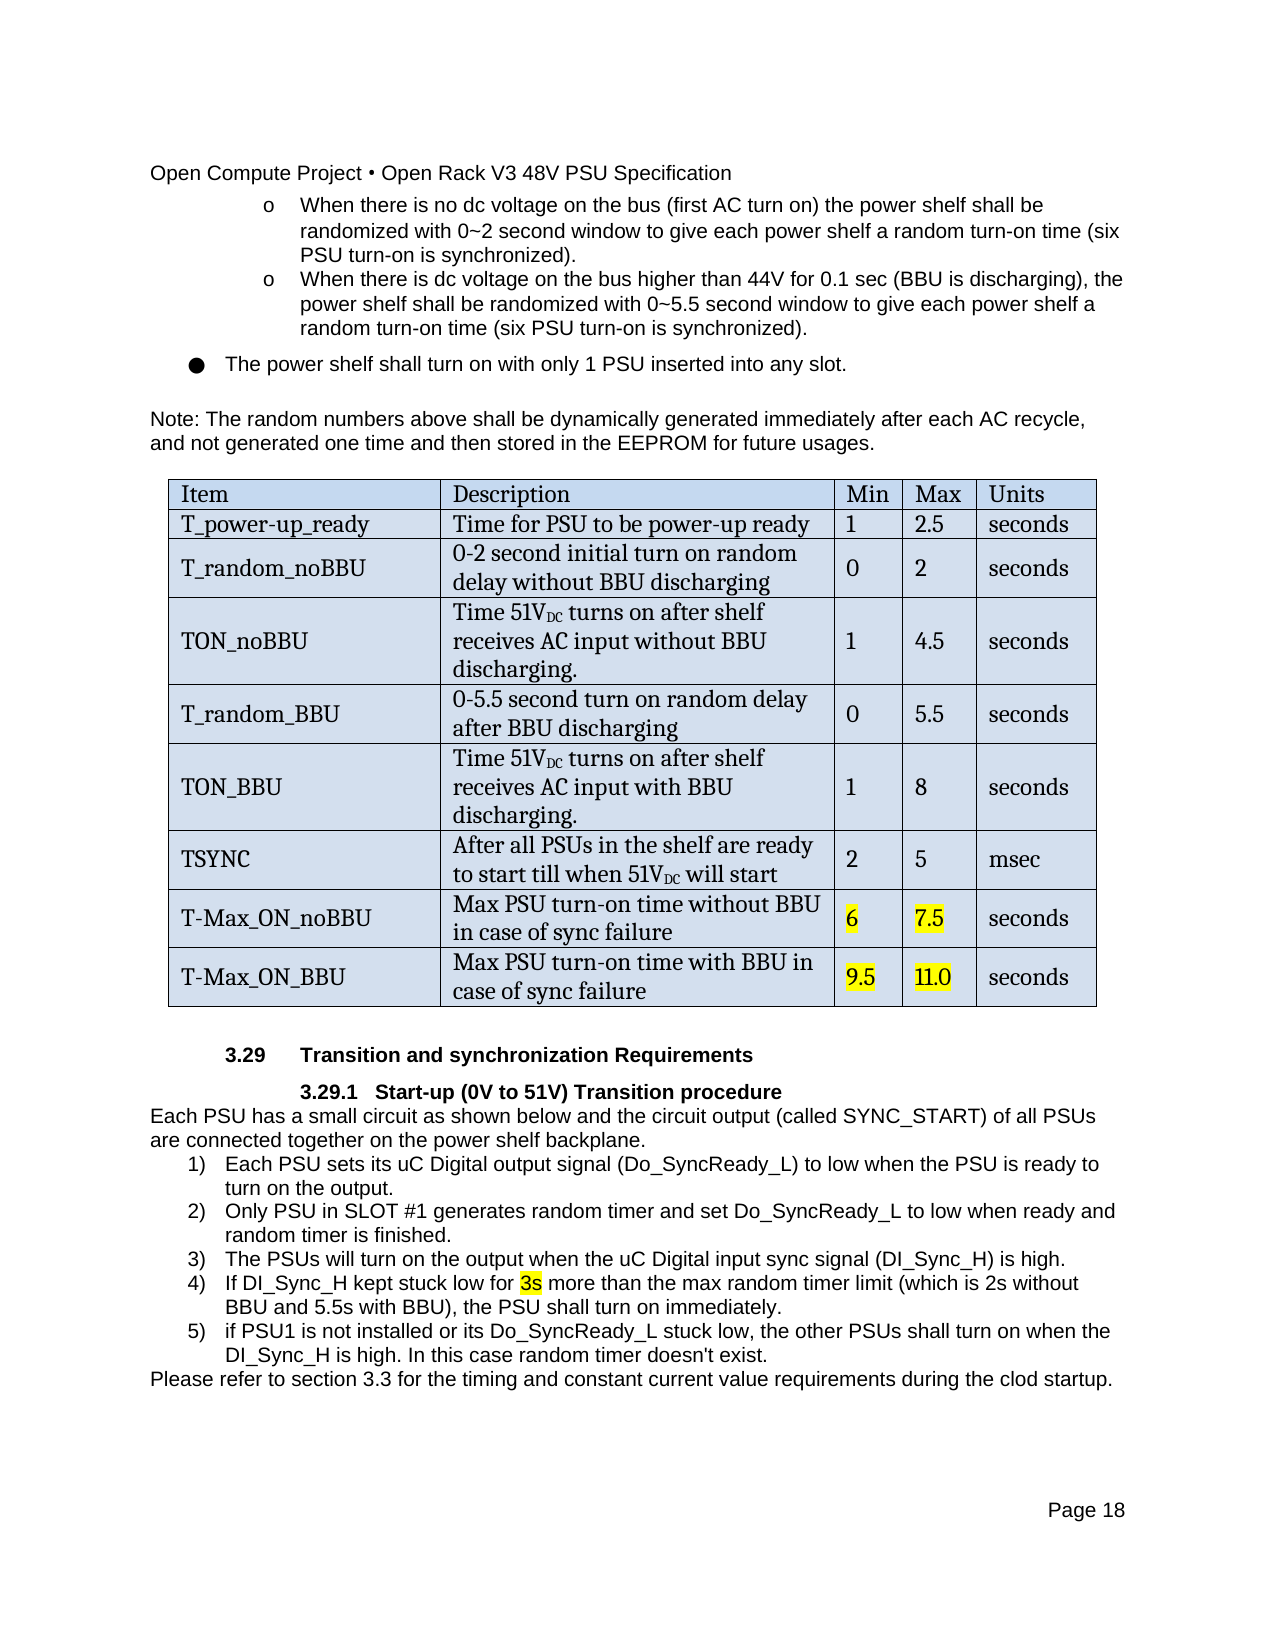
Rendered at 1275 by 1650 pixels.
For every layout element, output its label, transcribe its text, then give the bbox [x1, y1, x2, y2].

list if PSU1 is not installed or its Do_SyncReady_L stuck low, the other PSUs shall turn on when the DI_Sync_H is high. In this case random timer doesn't exist. [187, 1319, 1125, 1367]
text Note: The random numbers above shall be dynamically generated immediately after each AC recycle, and not generated one time and then stored in the EEPROM for future usages. [150, 407, 1125, 455]
table_cell msec [977, 831, 1096, 888]
table_cell Time 51VDC turns on after shelf receives AC input with BBU discharging. [441, 744, 834, 830]
table_cell seconds [977, 744, 1096, 830]
table_cell 0 [835, 539, 902, 597]
table_cell 2.5 [903, 510, 976, 538]
table_cell seconds [977, 510, 1096, 538]
table_header Max [903, 480, 976, 508]
table_cell 4.5 [903, 598, 976, 684]
list When there is dc voltage on the bus higher than 44V for 0.1 sec (BBU is discharging), the power shelf shall be randomized with 0~5.5 second window to give each power shelf a random turn-on time (six PSU turn-on is synchronized). [262, 266, 1125, 340]
list The PSUs will turn on the output when the uC Digital input sync signal (DI_Sync_H) is high. [187, 1247, 1125, 1271]
list The power shelf shall turn on with only 1 PSU inserted into any slot. [187, 340, 1125, 383]
table_header Item [169, 480, 440, 508]
text Please refer to section 3.3 for the timing and constant current value requirements during the clod startup. [150, 1367, 1125, 1391]
table_cell 0 [835, 685, 902, 743]
list When there is no dc voltage on the bus (first AC turn on) the power shelf shall be randomized with 0~2 second window to give each power shelf a random turn-on time (six PSU turn-on is synchronized). [262, 193, 1125, 266]
table_cell 9.5 [835, 948, 902, 1006]
table_cell 5 [903, 831, 976, 888]
table_cell seconds [977, 539, 1096, 597]
table_cell 2 [903, 539, 976, 597]
table_header Description [441, 480, 834, 508]
text Each PSU has a small circuit as shown below and the circuit output (called SYNC_START) of all PSUs are connected together on the power shelf backplane. [150, 1103, 1125, 1151]
table_cell T-Max_ON_BBU [169, 948, 440, 1006]
table_cell 8 [903, 744, 976, 830]
table_cell seconds [977, 598, 1096, 684]
table_cell 5.5 [903, 685, 976, 743]
table_cell Max PSU turn-on time without BBU in case of sync failure [441, 890, 834, 947]
table_cell T_random_noBBU [169, 539, 440, 597]
table_cell TSYNC [169, 831, 440, 888]
table_header Units [977, 480, 1096, 508]
table_cell Max PSU turn-on time with BBU in case of sync failure [441, 948, 834, 1006]
table_cell T-Max_ON_noBBU [169, 890, 440, 947]
table_cell seconds [977, 948, 1096, 1006]
table_cell TON_noBBU [169, 598, 440, 684]
table_cell 2 [835, 831, 902, 888]
table_cell seconds [977, 890, 1096, 947]
table_header Min [835, 480, 902, 508]
table_cell Time for PSU to be power-up ready [441, 510, 834, 538]
table_cell After all PSUs in the shelf are ready to start till when 51VDC will start [441, 831, 834, 888]
table_cell Time 51VDC turns on after shelf receives AC input without BBU discharging. [441, 598, 834, 684]
subtitle Transition and synchronization Requirements [225, 1043, 1125, 1067]
table_cell 1 [835, 744, 902, 830]
table_cell seconds [977, 685, 1096, 743]
table_cell 7.5 [903, 890, 976, 947]
subtitle Start-up (0V to 51V) Transition procedure [300, 1079, 1125, 1103]
list Only PSU in SLOT #1 generates random timer and set Do_SyncReady_L to low when ready and random timer is finished. [187, 1199, 1125, 1247]
table_cell T_random_BBU [169, 685, 440, 743]
table_cell T_power-up_ready [169, 510, 440, 538]
table_cell 11.0 [903, 948, 976, 1006]
list Each PSU sets its uC Digital output signal (Do_SyncReady_L) to low when the PSU is ready to turn on the output. [187, 1151, 1125, 1199]
table_cell TON_BBU [169, 744, 440, 830]
table_cell 6 [835, 890, 902, 947]
table_cell 1 [835, 510, 902, 538]
table_cell 0-5.5 second turn on random delay after BBU discharging [441, 685, 834, 743]
list If DI_Sync_H kept stuck low for 3s more than the max random timer limit (which is 2s without BBU and 5.5s with BBU), the PSU shall turn on immediately. [187, 1271, 1125, 1319]
table_cell 1 [835, 598, 902, 684]
table_cell 0-2 second initial turn on random delay without BBU discharging [441, 539, 834, 597]
